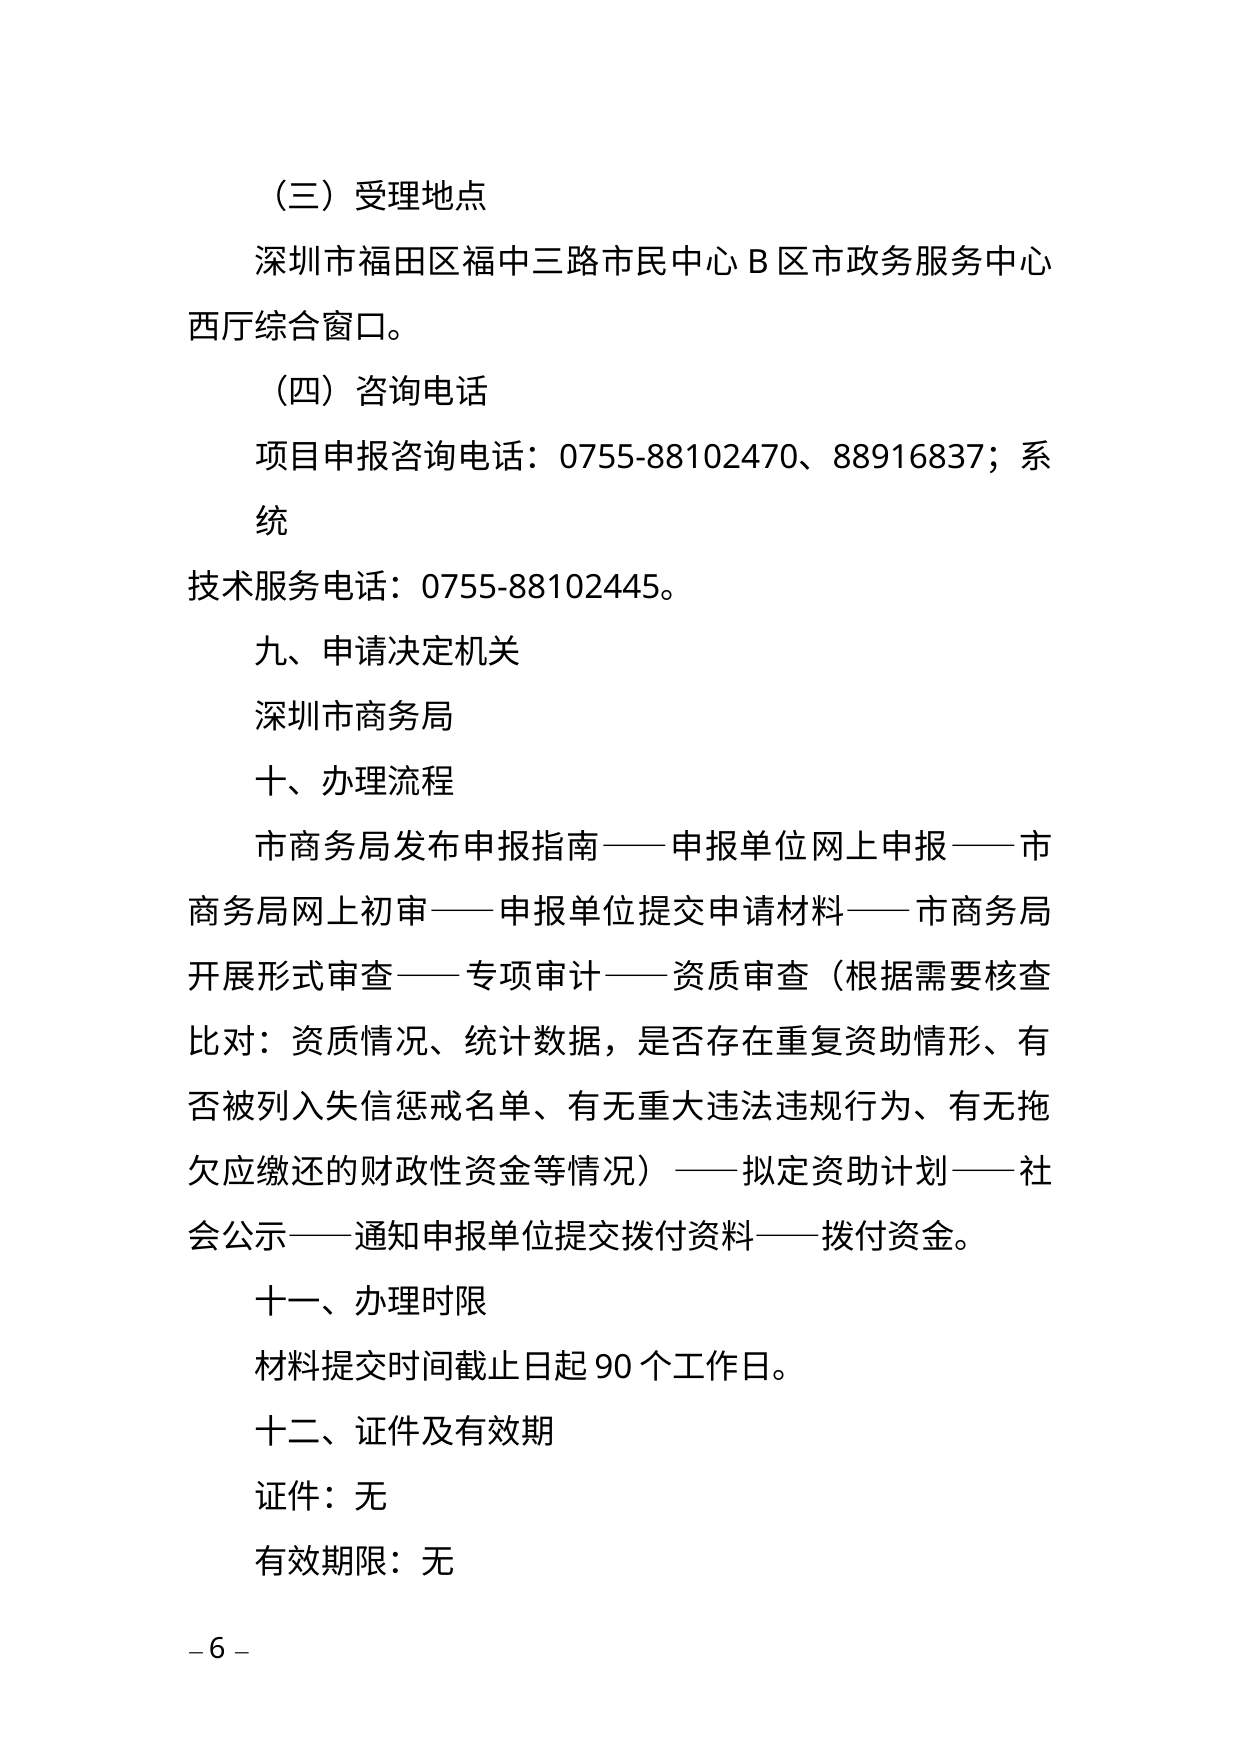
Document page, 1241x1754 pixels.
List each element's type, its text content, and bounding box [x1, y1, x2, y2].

list 项目申报咨询电话：0755-88102470、88916837；系统 [255, 422, 1053, 552]
text 有效期限：无 [187, 1527, 1053, 1592]
text 市商务局发布申报指南——申报单位网上申报——市商务局网上初审——申报单位提交申请材料——市商务局开展形式审查——专项审计——资质审查（根据需要核查比对：资质情况、统计数据，是否存在重复资助情形、有否被列入失信惩戒名单、有无重大违法违规行为、有无拖欠应缴还的财政性资金等情况）——拟定资助计划——社会公示——通知申报单位提交拨付资料——拨付资金。 [187, 812, 1053, 1267]
text 十一、办理时限 [187, 1267, 1053, 1332]
text 深圳市商务局 [187, 682, 1053, 747]
text 材料提交时间截止日起90个工作日。 [187, 1332, 1053, 1397]
text 十二、证件及有效期 [187, 1397, 1053, 1462]
text 十、办理流程 [187, 747, 1053, 812]
text 深圳市福田区福中三路市民中心B区市政务服务中心西厅综合窗口。 [187, 227, 1053, 357]
list 技术服务电话：0755-88102445。 [187, 552, 1053, 617]
text （三）受理地点 [187, 162, 1053, 227]
list （四）咨询电话 [255, 357, 1053, 422]
text 九、申请决定机关 [187, 617, 1053, 682]
text 证件：无 [187, 1462, 1053, 1527]
